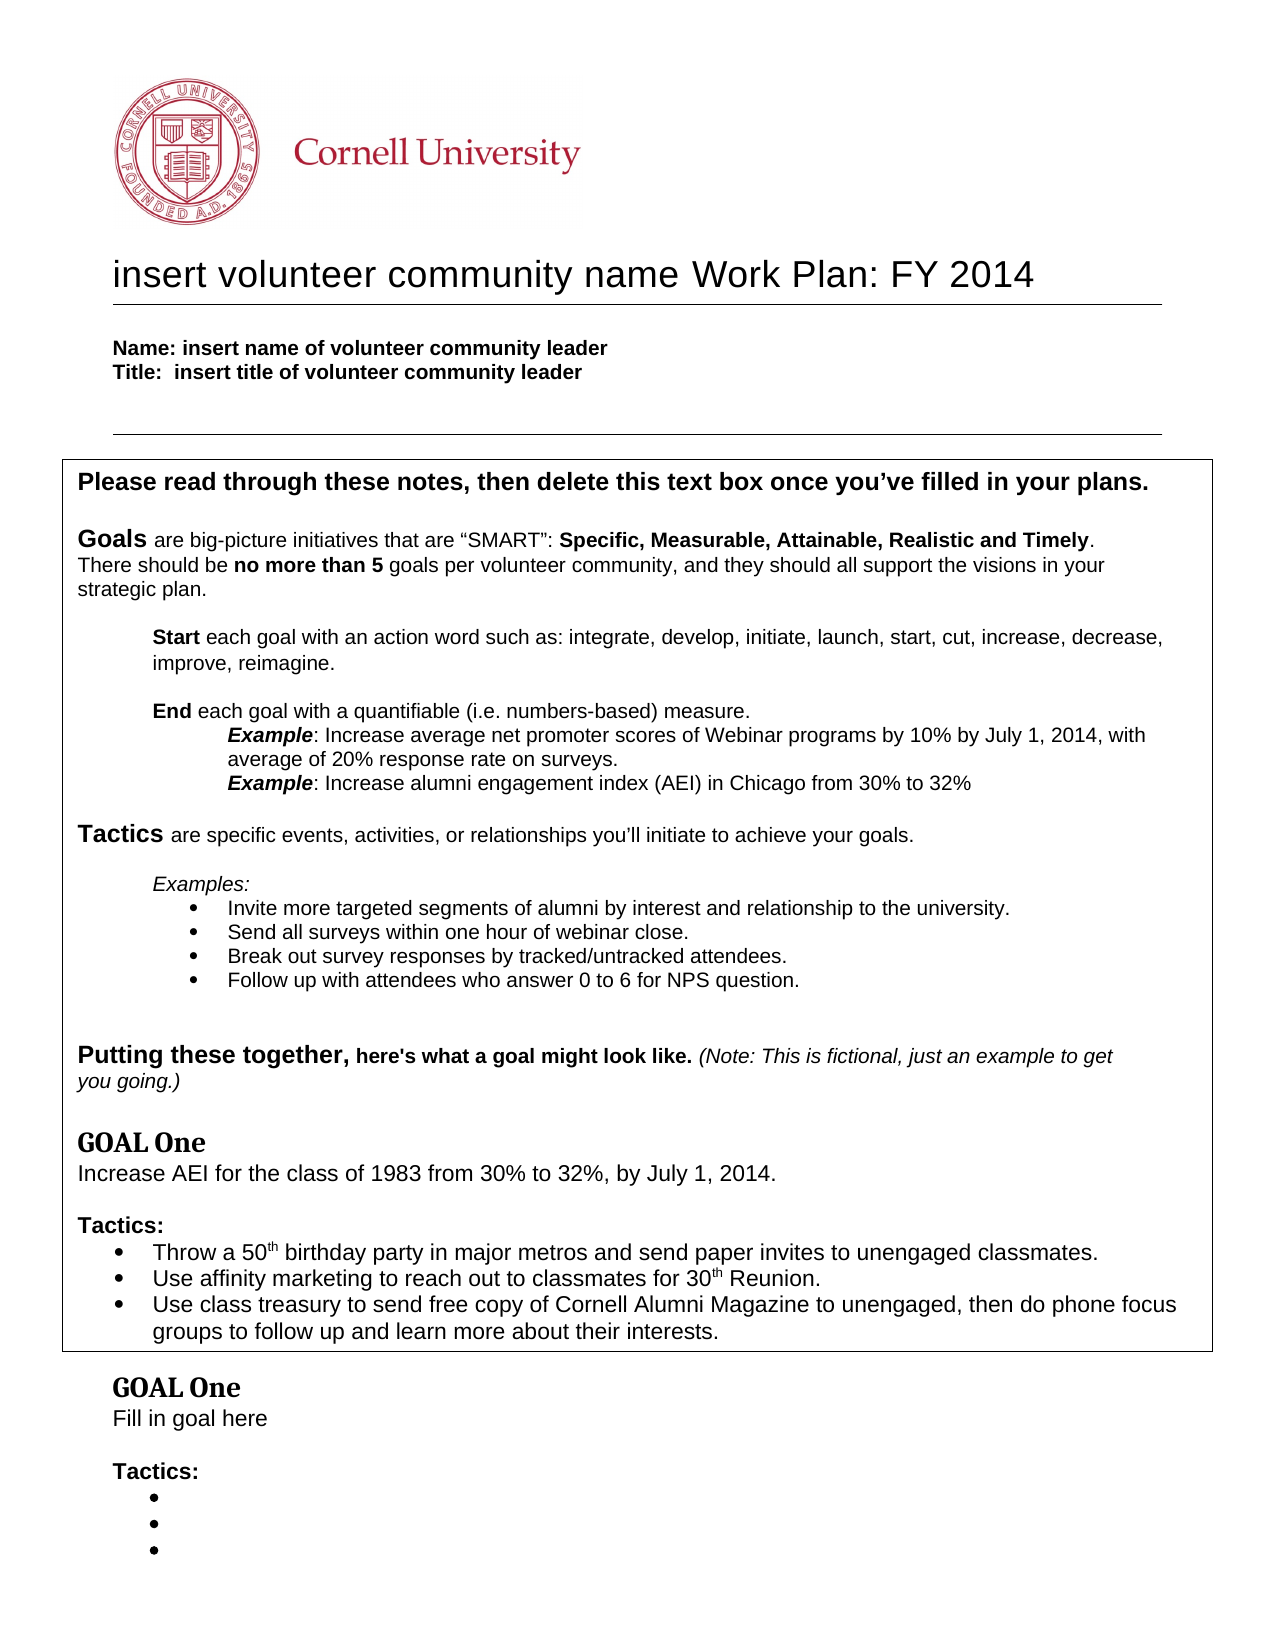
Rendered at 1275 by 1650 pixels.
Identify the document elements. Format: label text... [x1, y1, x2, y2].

text Name: [112, 336, 1162, 360]
text Tactics: [112, 1458, 1162, 1484]
text Title: [112, 360, 1162, 384]
title Work Plan: FY 2014 [112, 252, 1162, 305]
subtitle GOAL One [112, 1372, 1162, 1405]
text Fill in goal here [112, 1405, 1162, 1432]
picture [112, 75, 583, 229]
